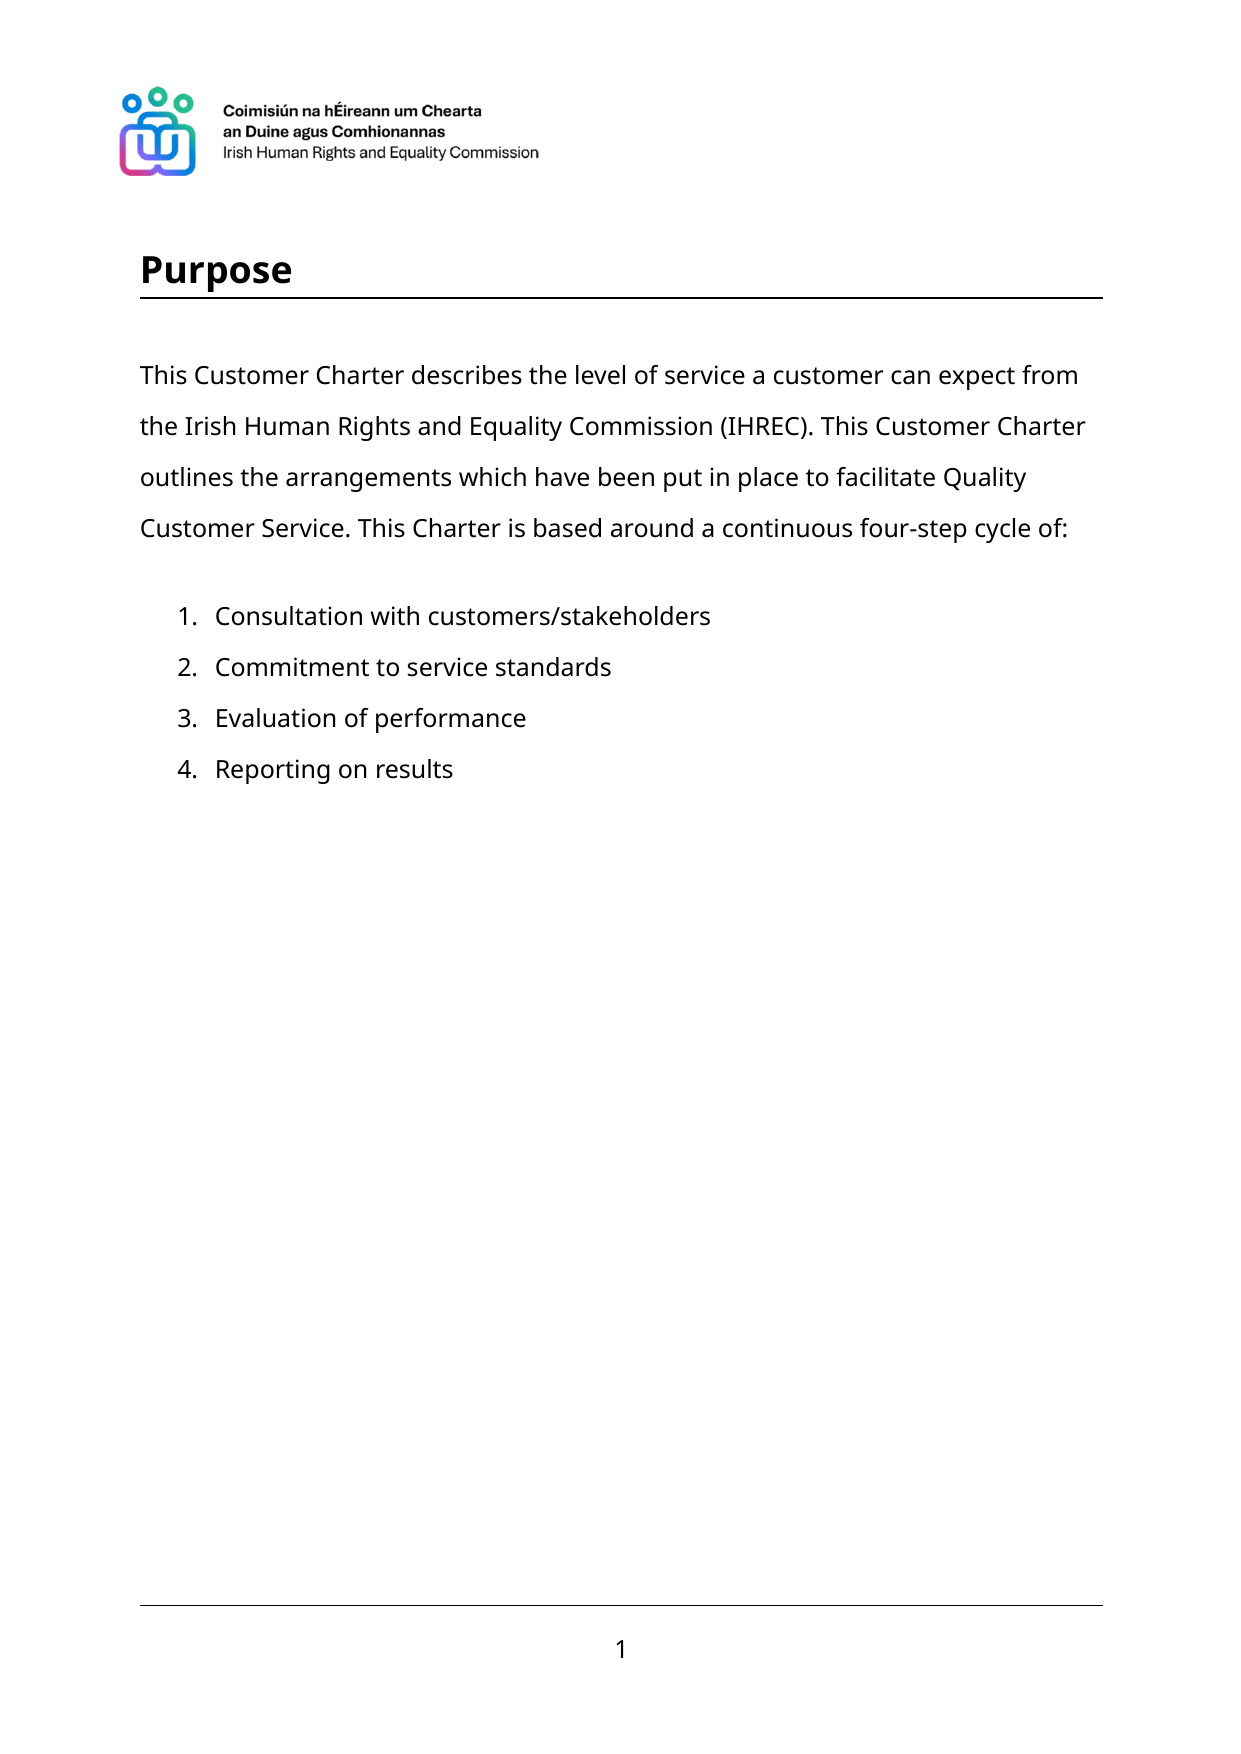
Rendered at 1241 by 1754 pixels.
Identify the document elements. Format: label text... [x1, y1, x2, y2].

subtitle Purpose [139, 244, 1103, 299]
text Consultation with customers/stakeholders [177, 599, 1103, 633]
text Evaluation of performance [177, 701, 1103, 735]
text Commitment to service standards [177, 650, 1103, 684]
text This Customer Charter describes the level of service a customer can expect from the Irish Human Rights and Equality Commission (IHREC). This Customer Charter outlines the arrangements which have been put in place to facilitate Quality Customer Service. This Charter is based around a continuous four-step cycle of: [139, 357, 1103, 544]
text Reporting on results [177, 752, 1103, 786]
picture [0, 0, 1241, 264]
